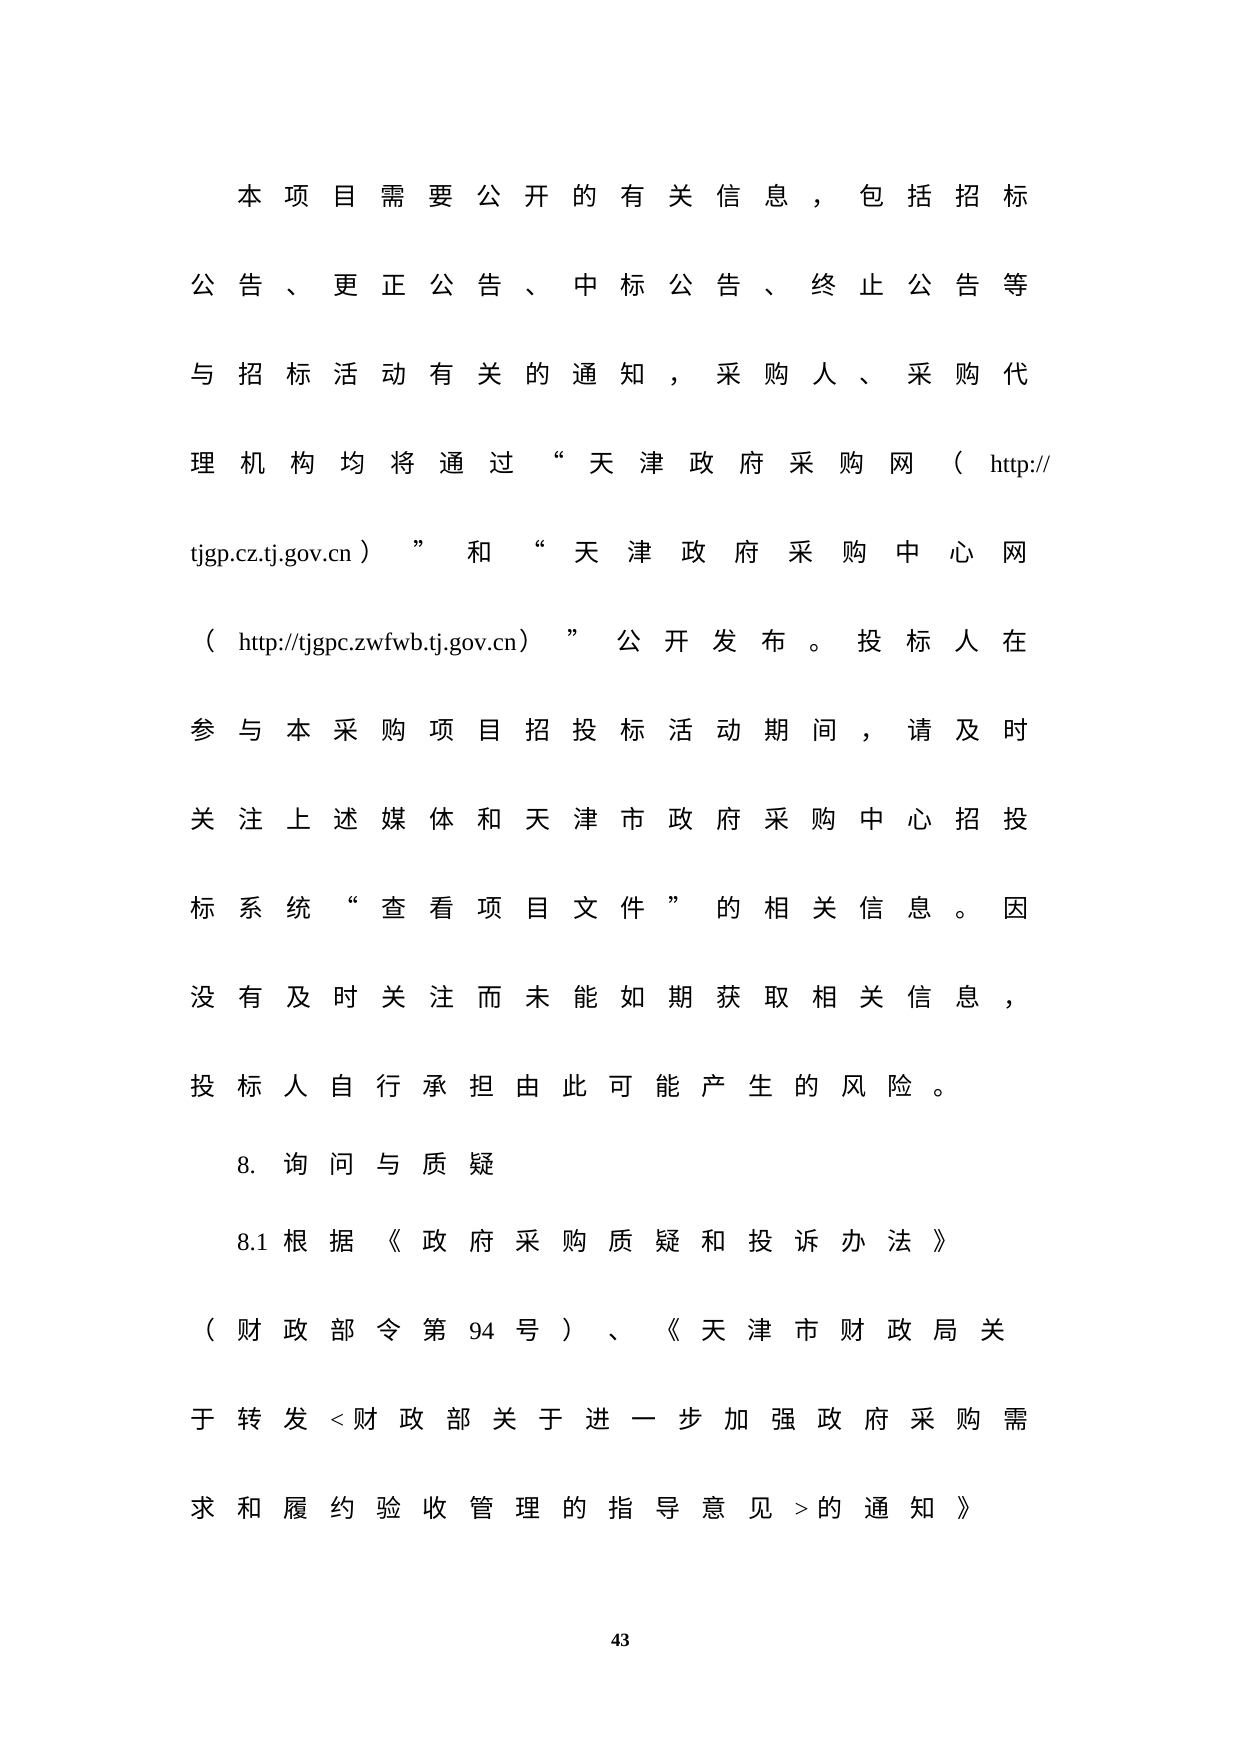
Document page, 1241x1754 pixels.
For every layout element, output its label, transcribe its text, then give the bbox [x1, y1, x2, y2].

text 8. 询问与质疑 [190, 1133, 1050, 1192]
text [190, 1210, 1050, 1537]
text 本项目需要公开的有关信息，包括招标公告、更正公告、中标公告、终止公告等与招标活动有关的通知，采购人、采购代理机构均将通过“天津政府采购网（http://tjgp.cz.tj.gov.cn）”和“天津政府采购中心网（http://tjgpc.zwfwb.tj.gov.cn）”公开发布。投标人在参与本采购项目招投标活动期间，请及时关注上述媒体和天津市政府采购中心招投标系统“查看项目文件”的相关信息。因没有及时关注而未能如期获取相关信息，投标人自行承担由此可能产生的风险。 [190, 164, 1050, 1114]
